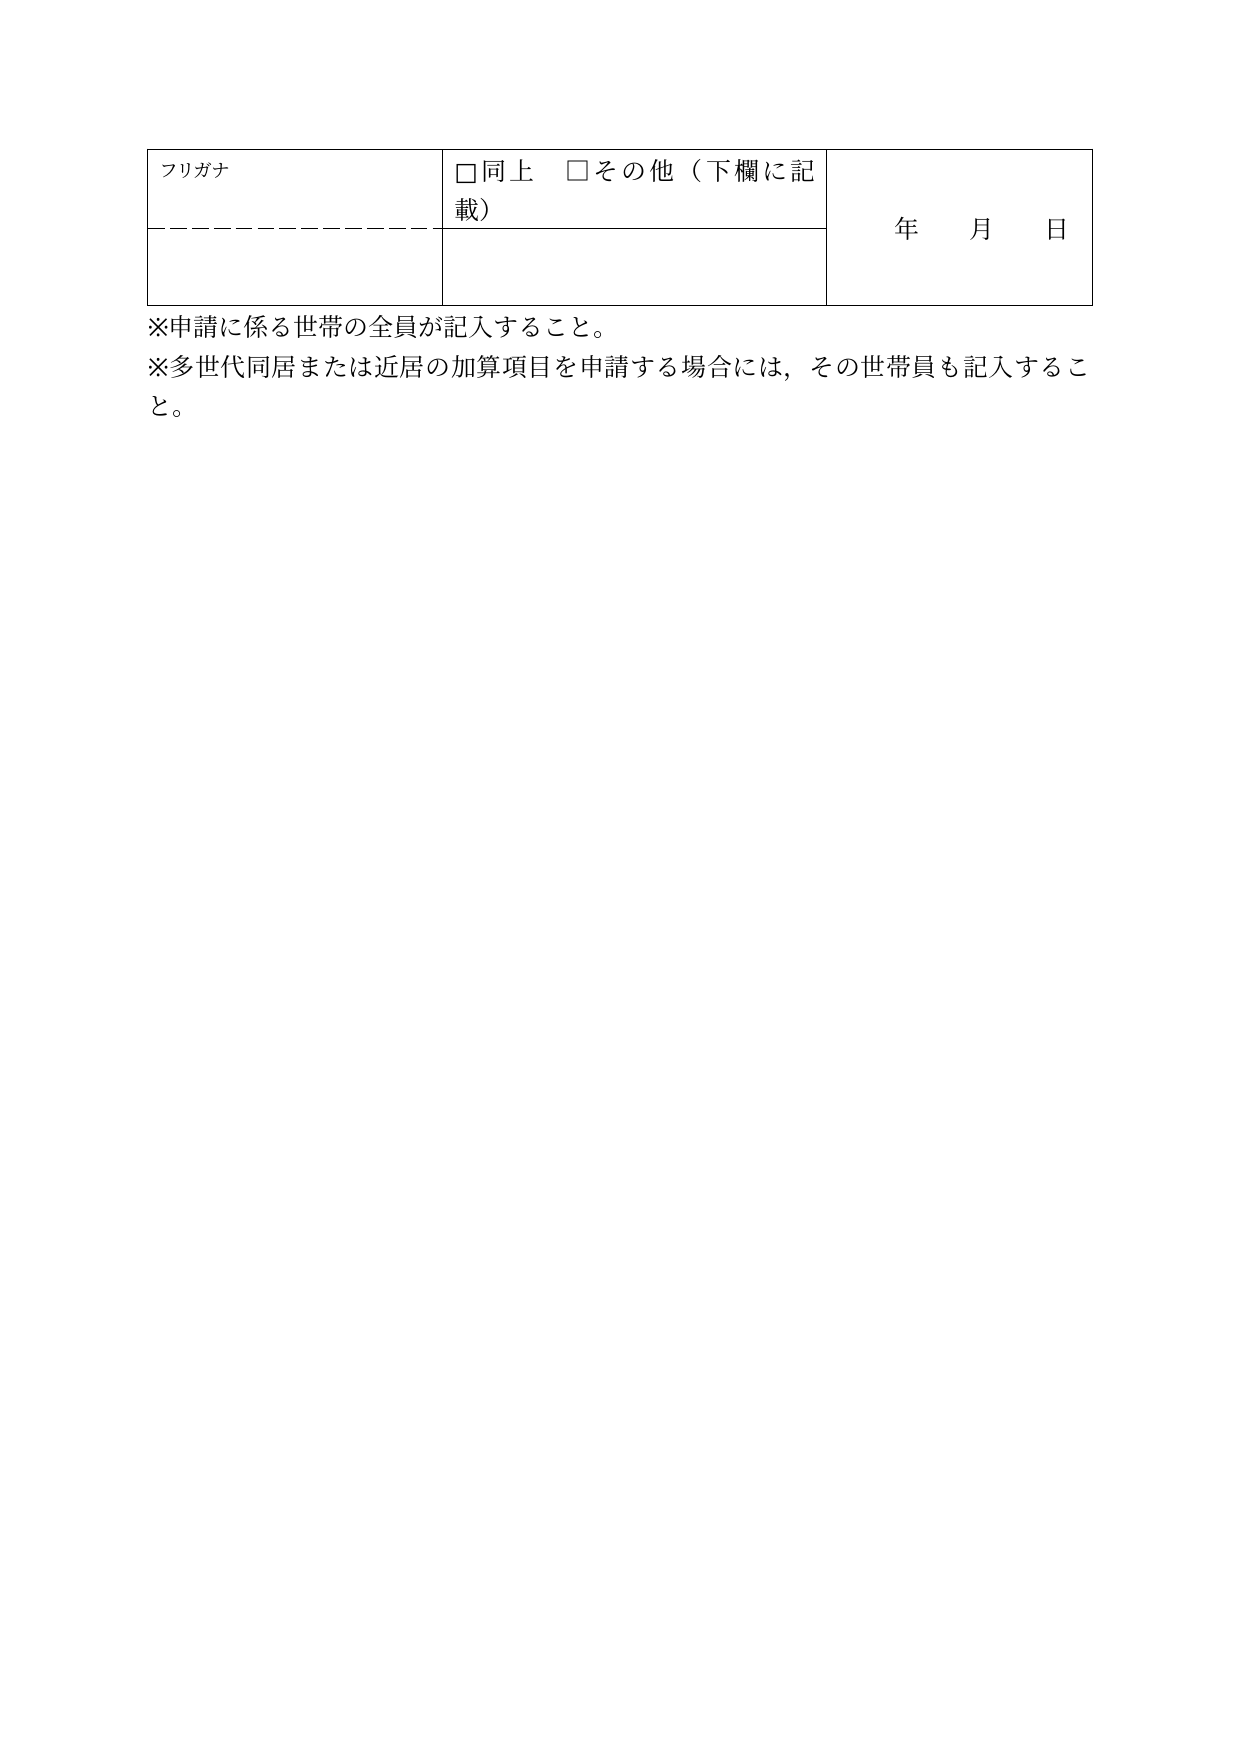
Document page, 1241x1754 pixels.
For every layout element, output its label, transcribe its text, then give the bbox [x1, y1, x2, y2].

text ※多世代同居または近居の加算項目を申請する場合には，その世帯員も記入すること。 [148, 346, 1092, 424]
table_cell [443, 229, 826, 305]
table_cell □同上 □その他（下欄に記載） [443, 150, 826, 228]
table_cell 年 月 日 [827, 150, 1092, 305]
table_cell [148, 228, 442, 305]
text ※申請に係る世帯の全員が記入すること。 [148, 306, 1092, 346]
table_cell フリガナ [148, 150, 442, 228]
